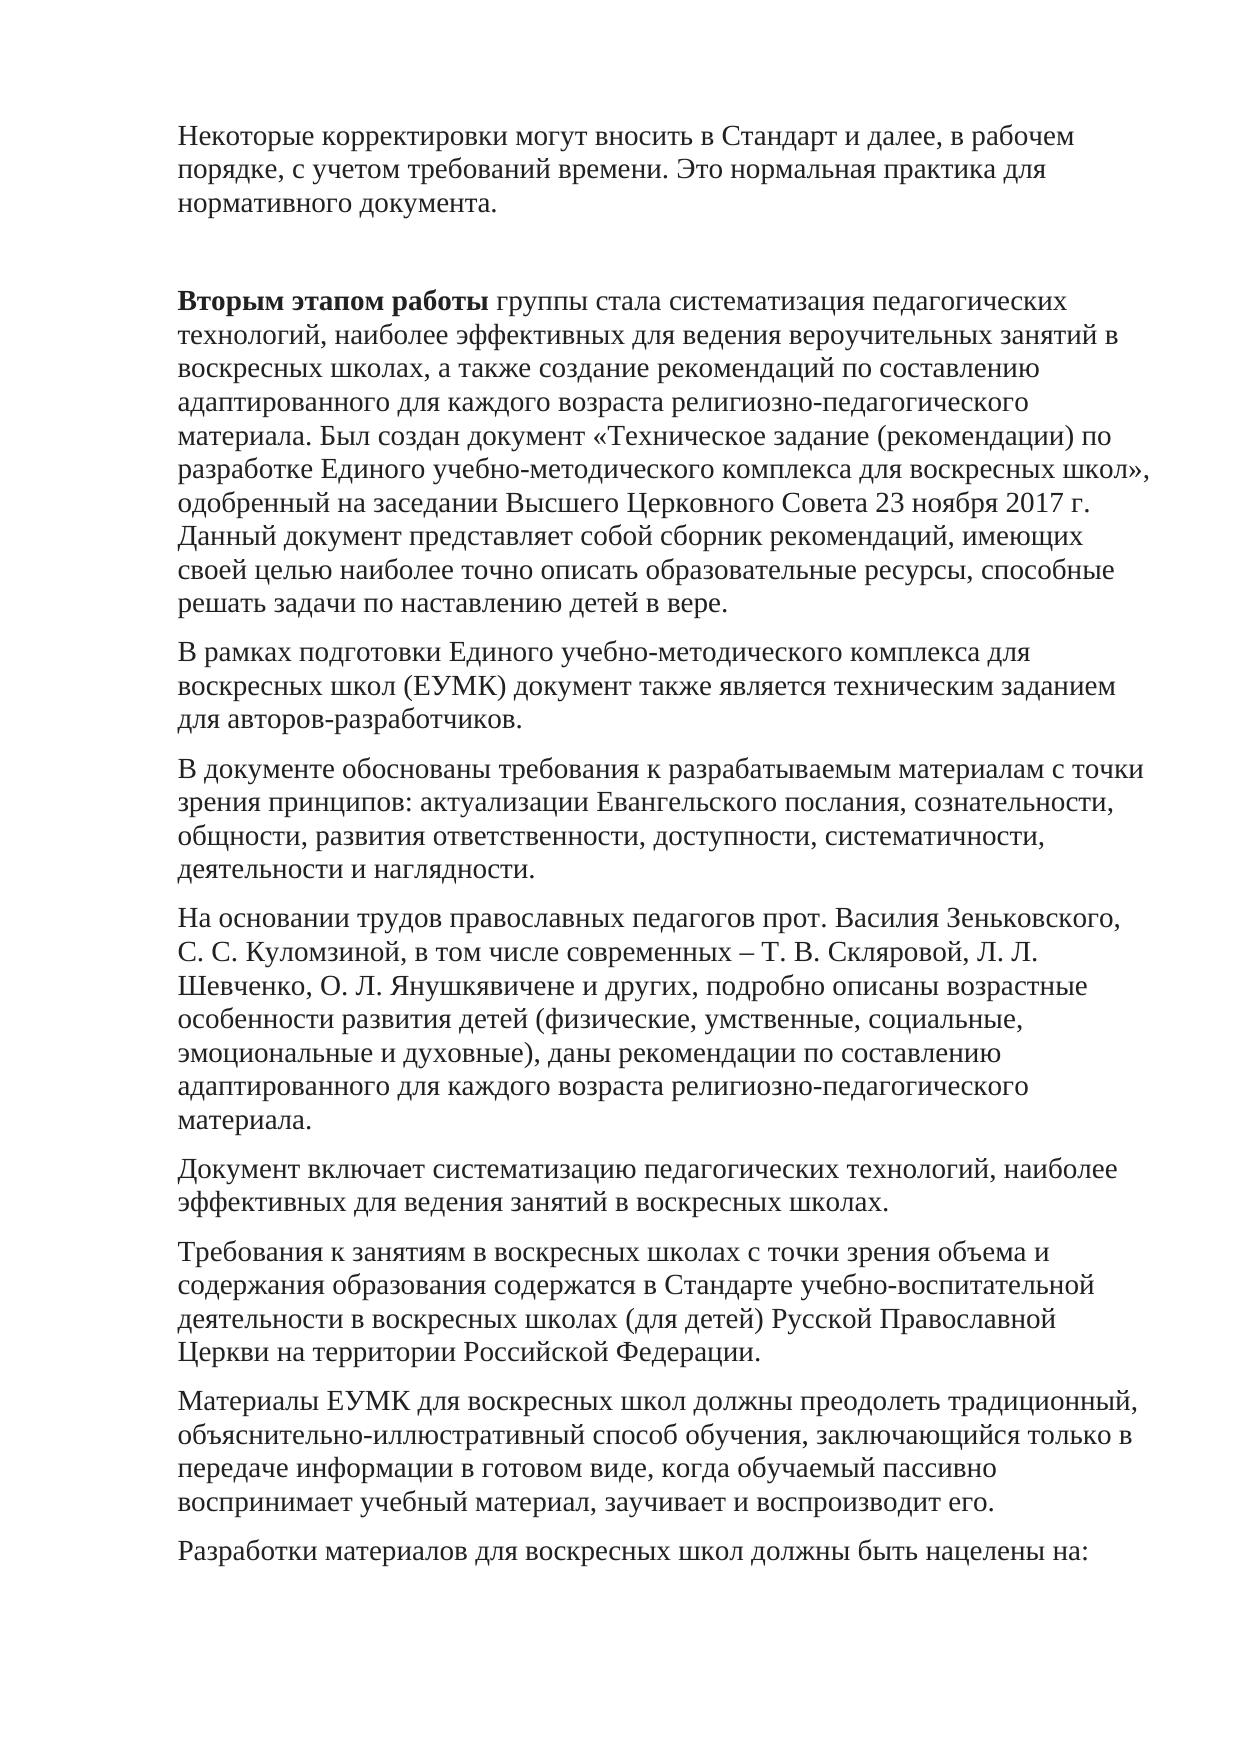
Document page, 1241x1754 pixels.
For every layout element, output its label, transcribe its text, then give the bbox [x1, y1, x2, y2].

text Данный документ представляет собой сборник рекомендаций, имеющих своей целью наиболее точно описать образовательные ресурсы, способные решать задачи по наставлению детей в вере. [177, 518, 1152, 619]
text Некоторые корректировки могут вносить в Стандарт и далее, в рабочем порядке, с учетом требований времени. Это нормальная практика для нормативного документа. [177, 118, 1152, 219]
text Требования к занятиям в воскресных школах с точки зрения объема и содержания образования содержатся в Стандарте учебно-воспитательной деятельности в воскресных школах (для детей) Русской Православной Церкви на территории Российской Федерации. [177, 1234, 1152, 1368]
text Документ включает систематизацию педагогических технологий, наиболее эффективных для ведения занятий в воскресных школах. [177, 1151, 1152, 1218]
text В рамках подготовки Единого учебно-методического комплекса для воскресных школ (ЕУМК) документ также является техническим заданием для авторов-разработчиков. [177, 634, 1152, 735]
text В документе обоснованы требования к разрабатываемым материалам с точки зрения принципов: актуализации Евангельского послания, сознательности, общности, развития ответственности, доступности, систематичности, деятельности и наглядности. [177, 751, 1152, 885]
text Разработки материалов для воскресных школ должны быть нацелены на: [177, 1533, 1152, 1567]
text На основании трудов православных педагогов прот. Василия Зеньковского, С. С. Куломзиной, в том числе современных – Т. В. Скляровой, Л. Л. Шевченко, О. Л. Янушкявичене и других, подробно описаны возрастные особенности развития детей (физические, умственные, социальные, эмоциональные и духовные), даны рекомендации по составлению адаптированного для каждого возраста религиозно-педагогического материала. [177, 901, 1152, 1135]
text Материалы ЕУМК для воскресных школ должны преодолеть традиционный, объяснительно-иллюстративный способ обучения, заключающийся только в передаче информации в готовом виде, когда обучаемый пассивно воспринимает учебный материал, заучивает и воспроизводит его. [177, 1383, 1152, 1518]
text Вторым этапом работы группы стала систематизация педагогических технологий, наиболее эффективных для ведения вероучительных занятий в воскресных школах, а также создание рекомендаций по составлению адаптированного для каждого возраста религиозно-педагогического материала. Был создан документ «Техническое задание (рекомендации) по разработке Единого учебно-методического комплекса для воскресных школ», одобренный на заседании Высшего Церковного Совета 23 ноября 2017 г. [177, 283, 1152, 518]
